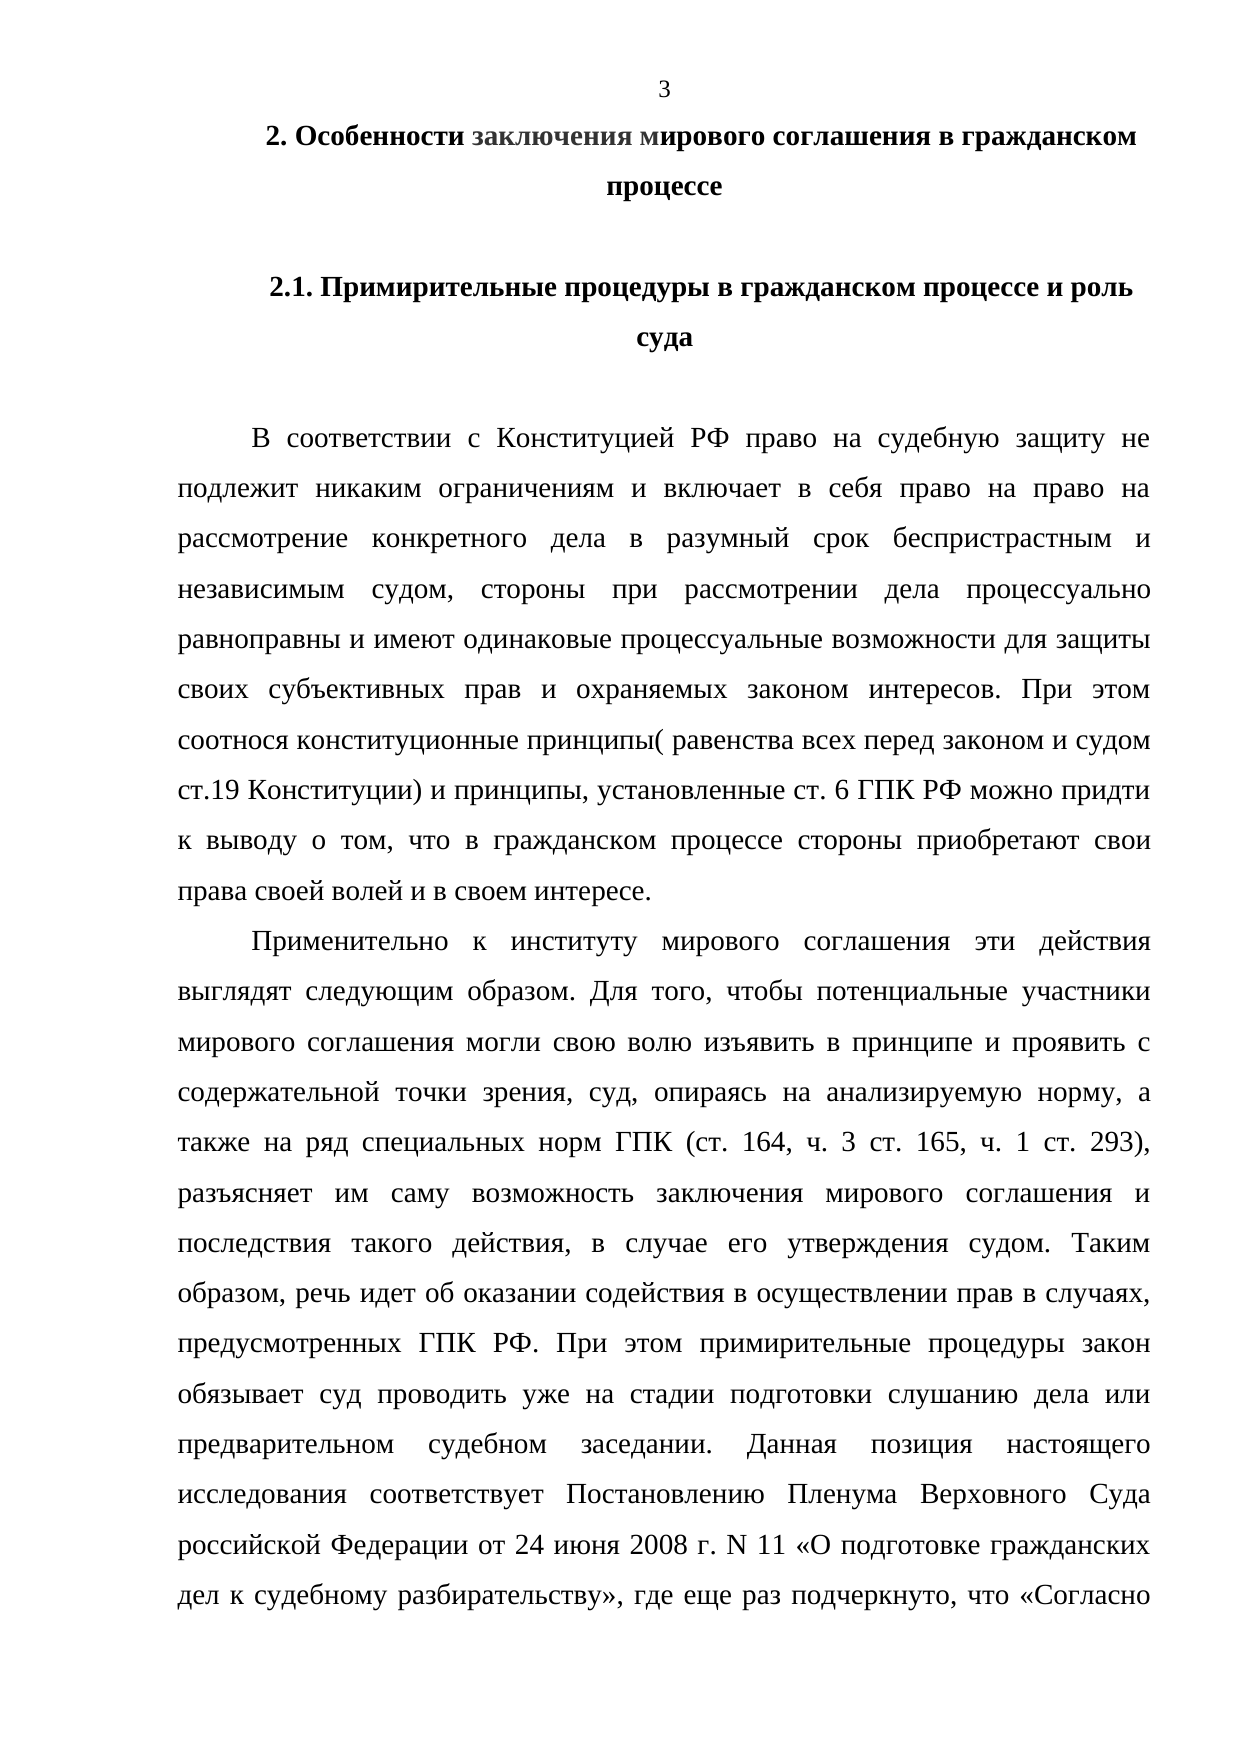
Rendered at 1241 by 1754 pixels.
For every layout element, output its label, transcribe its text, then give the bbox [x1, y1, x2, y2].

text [177, 923, 1152, 1611]
text В соответствии с Конституцией РФ право на судебную защиту не подлежит никаким ограничениям и включает в себя право на право на рассмотрение конкретного дела в разумный срок беспристрастным и независимым судом, стороны при рассмотрении дела процессуально равноправны и имеют одинаковые процессуальные возможности для защиты своих субъективных прав и охраняемых законом интересов. При этом соотнося конституционные принципы( равенства всех перед законом и судом ст.19 Конституции) и принципы, установленные ст. 6 ГПК РФ можно придти к выводу о том, что в гражданском процессе стороны приобретают свои права своей волей и в своем интересе. [177, 420, 1152, 906]
text 2. Особенности заключения мирового соглашения в гражданском процессе [177, 118, 1152, 202]
text 2.1. Примирительные процедуры в гражданском процессе и роль суда [177, 269, 1152, 353]
